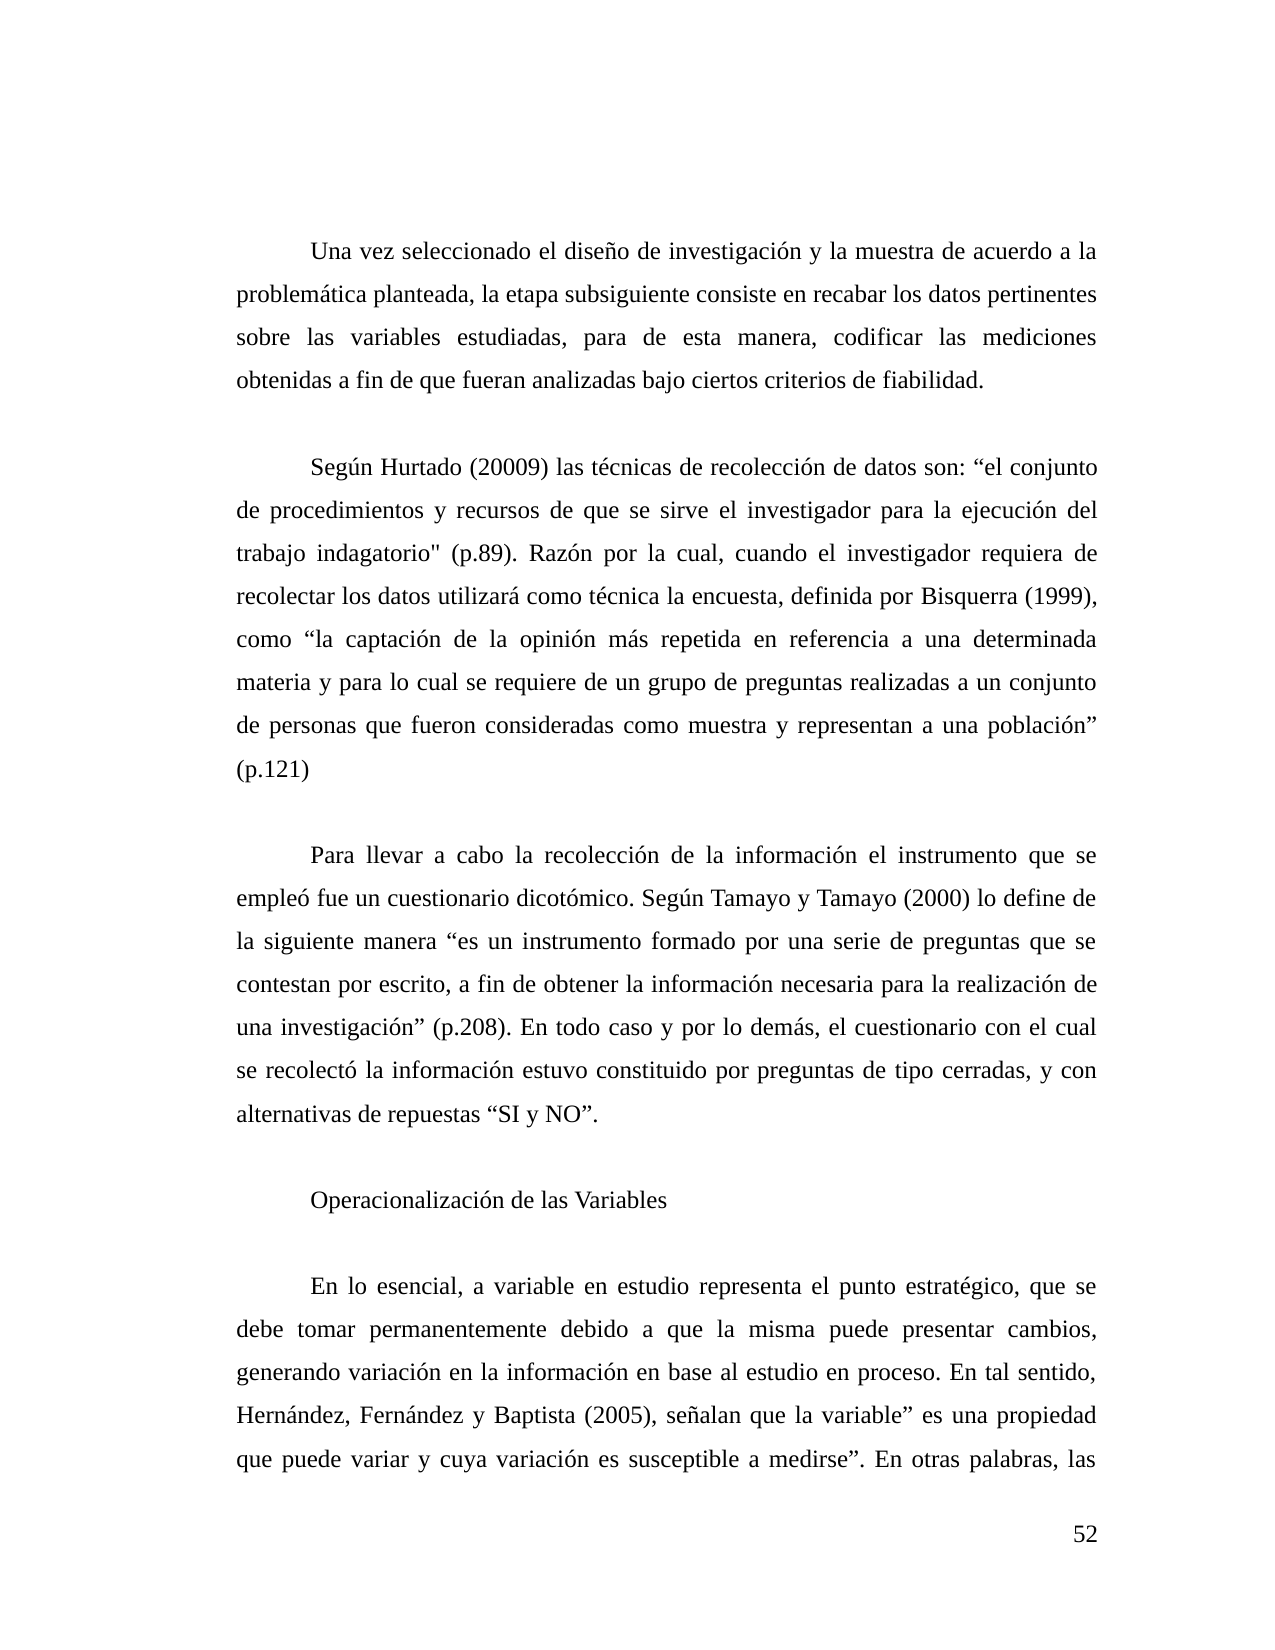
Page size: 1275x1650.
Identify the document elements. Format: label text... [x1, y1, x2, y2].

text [236, 1271, 1098, 1472]
text Según Hurtado (20009) las técnicas de recolección de datos son: “el conjunto de procedimientos y recursos de que se sirve el investigador para la ejecución del trabajo indagatorio" (p.89). Razón por la cual, cuando el investigador requiera de recolectar los datos utilizará como técnica la encuesta, definida por Bisquerra (1999), como “la captación de la opinión más repetida en referencia a una determinada materia y para lo cual se requiere de un grupo de preguntas realizadas a un conjunto de personas que fueron consideradas como muestra y representan a una población” (p.121) [236, 452, 1098, 782]
text Operacionalización de las Variables [236, 1185, 1098, 1214]
text Para llevar a cabo la recolección de la información el instrumento que se empleó fue un cuestionario dicotómico. Según Tamayo y Tamayo (2000) lo define de la siguiente manera “es un instrumento formado por una serie de preguntas que se contestan por escrito, a fin de obtener la información necesaria para la realización de una investigación” (p.208). En todo caso y por lo demás, el cuestionario con el cual se recolectó la información estuvo constituido por preguntas de tipo cerradas, y con alternativas de repuestas “SI y NO”. [236, 840, 1098, 1127]
text Una vez seleccionado el diseño de investigación y la muestra de acuerdo a la problemática planteada, la etapa subsiguiente consiste en recabar los datos pertinentes sobre las variables estudiadas, para de esta manera, codificar las mediciones obtenidas a fin de que fueran analizadas bajo ciertos criterios de fiabilidad. [236, 236, 1098, 394]
